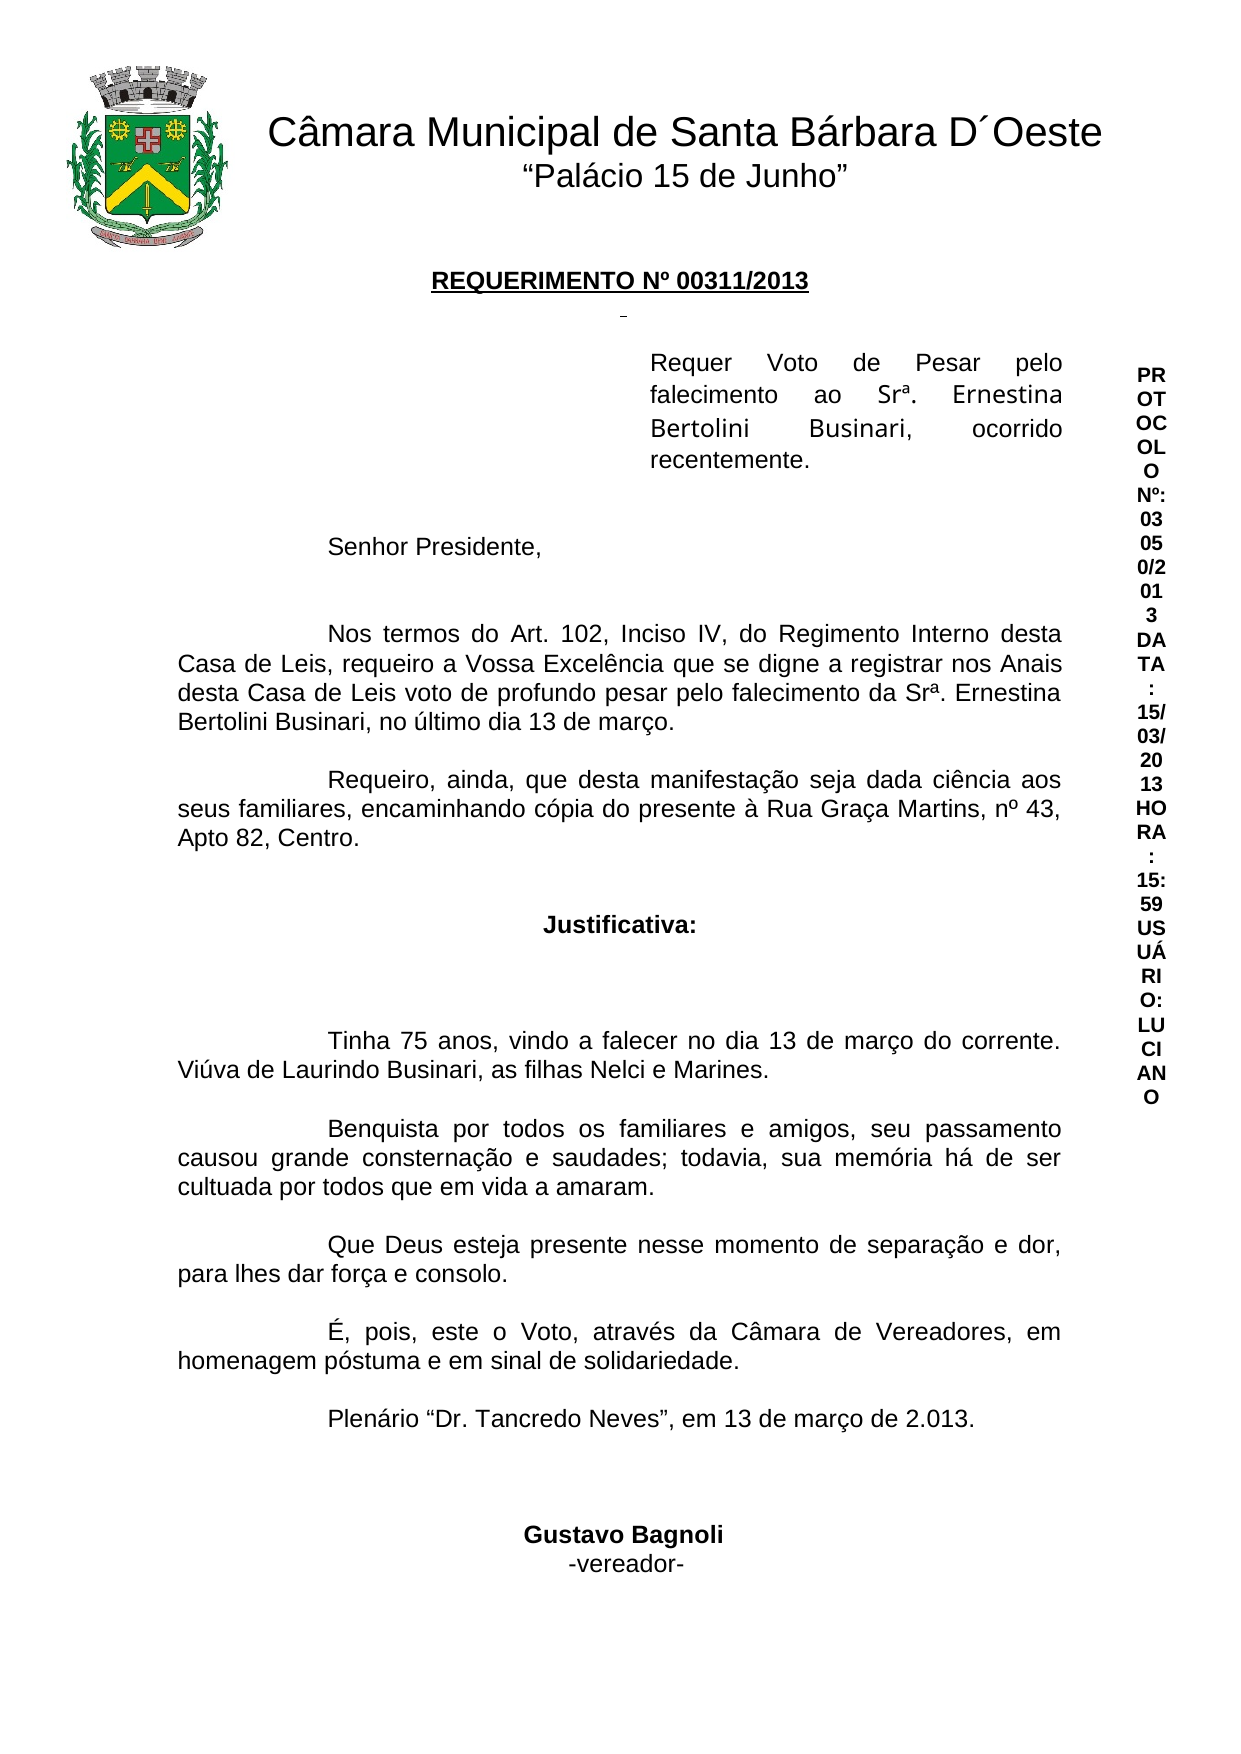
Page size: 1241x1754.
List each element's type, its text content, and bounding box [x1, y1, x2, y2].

text Nos termos do Art. 102, Inciso IV, do Regimento Interno desta Casa de Leis, requeiro a Vossa Excelência que se digne a registrar nos Anais desta Casa de Leis voto de profundo pesar pelo falecimento da Srª. Ernestina Bertolini Businari, no último dia 13 de março. [177, 619, 1063, 736]
text Que Deus esteja presente nesse momento de separação e dor, para lhes dar força e consolo. [177, 1230, 1063, 1288]
text Senhor Presidente, [177, 532, 1063, 561]
text Gustavo Bagnoli [177, 1520, 1063, 1549]
text Plenário “Dr. Tancredo Neves”, em 13 de março de 2.013. [177, 1404, 1063, 1433]
text Requeiro, ainda, que desta manifestação seja dada ciência aos seus familiares, encaminhando cópia do presente à Rua Graça Martins, nº 43, Apto 82, Centro. [177, 765, 1063, 852]
picture [66, 66, 235, 255]
text Tinha 75 anos, vindo a falecer no dia 13 de março do corrente. Viúva de Laurindo Businari, as filhas Nelci e Marines. [177, 1026, 1063, 1084]
text É, pois, este o Voto, através da Câmara de Vereadores, em homenagem póstuma e em sinal de solidariedade. [177, 1317, 1063, 1375]
text -vereador- [177, 1549, 1063, 1578]
text Justificativa: [177, 910, 1063, 939]
text Requer Voto de Pesar pelo falecimento ao Srª. Ernestina Bertolini Businari, ocorrido recentemente. [650, 348, 1063, 474]
title REQUERIMENTO Nº 00311/2013 [177, 266, 1063, 295]
text Benquista por todos os familiares e amigos, seu passamento causou grande consternação e saudades; todavia, sua memória há de ser cultuada por todos que em vida a amaram. [177, 1113, 1063, 1201]
